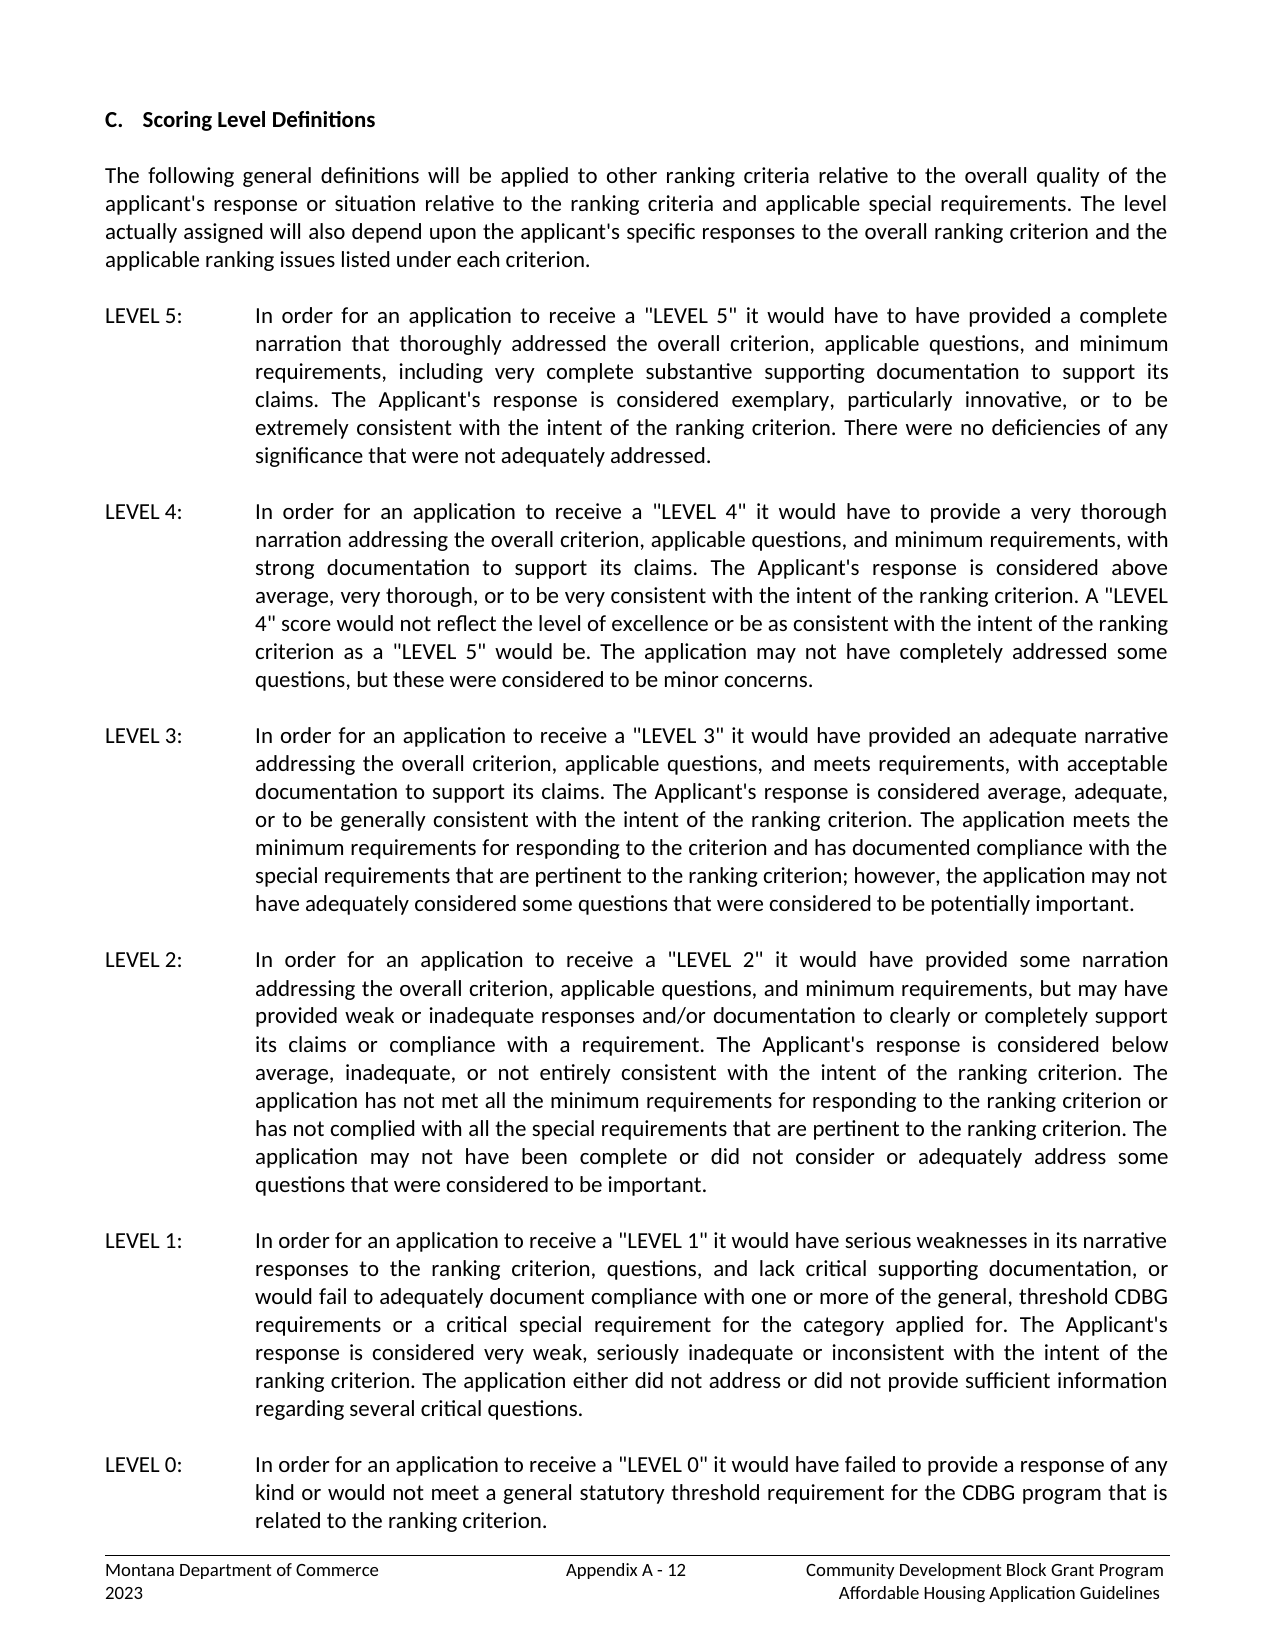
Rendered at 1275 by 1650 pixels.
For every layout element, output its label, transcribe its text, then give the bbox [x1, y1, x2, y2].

text LEVEL 1: In order for an application to receive a "LEVEL 1" it would have serious weaknesses in its narrative responses to the ranking criterion, questions, and lack critical supporting documentation, or would fail to adequately document compliance with one or more of the general, threshold CDBG requirements or a critical special requirement for the category applied for. The Applicant's response is considered very weak, seriously inadequate or inconsistent with the intent of the ranking criterion. The application either did not address or did not provide sufficient information regarding several critical questions. [105, 1226, 1170, 1422]
text LEVEL 3: In order for an application to receive a "LEVEL 3" it would have provided an adequate narrative addressing the overall criterion, applicable questions, and meets requirements, with acceptable documentation to support its claims. The Applicant's response is considered average, adequate, or to be generally consistent with the intent of the ranking criterion. The application meets the minimum requirements for responding to the criterion and has documented compliance with the special requirements that are pertinent to the ranking criterion; however, the application may not have adequately considered some questions that were considered to be potentially important. [105, 721, 1170, 918]
text LEVEL 2: In order for an application to receive a "LEVEL 2" it would have provided some narration addressing the overall criterion, applicable questions, and minimum requirements, but may have provided weak or inadequate responses and/or documentation to clearly or completely support its claims or compliance with a requirement. The Applicant's response is considered below average, inadequate, or not entirely consistent with the intent of the ranking criterion. The application has not met all the minimum requirements for responding to the ranking criterion or has not complied with all the special requirements that are pertinent to the ranking criterion. The application may not have been complete or did not consider or adequately address some questions that were considered to be important. [105, 946, 1170, 1198]
list Scoring Level Definitions [105, 105, 1170, 133]
text The following general definitions will be applied to other ranking criteria relative to the overall quality of the applicant's response or situation relative to the ranking criteria and applicable special requirements. The level actually assigned will also depend upon the applicant's specific responses to the overall ranking criterion and the applicable ranking issues listed under each criterion. [105, 161, 1170, 273]
text LEVEL 0: In order for an application to receive a "LEVEL 0" it would have failed to provide a response of any kind or would not meet a general statutory threshold requirement for the CDBG program that is related to the ranking criterion. [105, 1450, 1170, 1534]
text LEVEL 4: In order for an application to receive a "LEVEL 4" it would have to provide a very thorough narration addressing the overall criterion, applicable questions, and minimum requirements, with strong documentation to support its claims. The Applicant's response is considered above average, very thorough, or to be very consistent with the intent of the ranking criterion. A "LEVEL 4" score would not reflect the level of excellence or be as consistent with the intent of the ranking criterion as a "LEVEL 5" would be. The application may not have completely addressed some questions, but these were considered to be minor concerns. [105, 497, 1170, 693]
text LEVEL 5: In order for an application to receive a "LEVEL 5" it would have to have provided a complete narration that thoroughly addressed the overall criterion, applicable questions, and minimum requirements, including very complete substantive supporting documentation to support its claims. The Applicant's response is considered exemplary, particularly innovative, or to be extremely consistent with the intent of the ranking criterion. There were no deficiencies of any significance that were not adequately addressed. [105, 301, 1170, 469]
